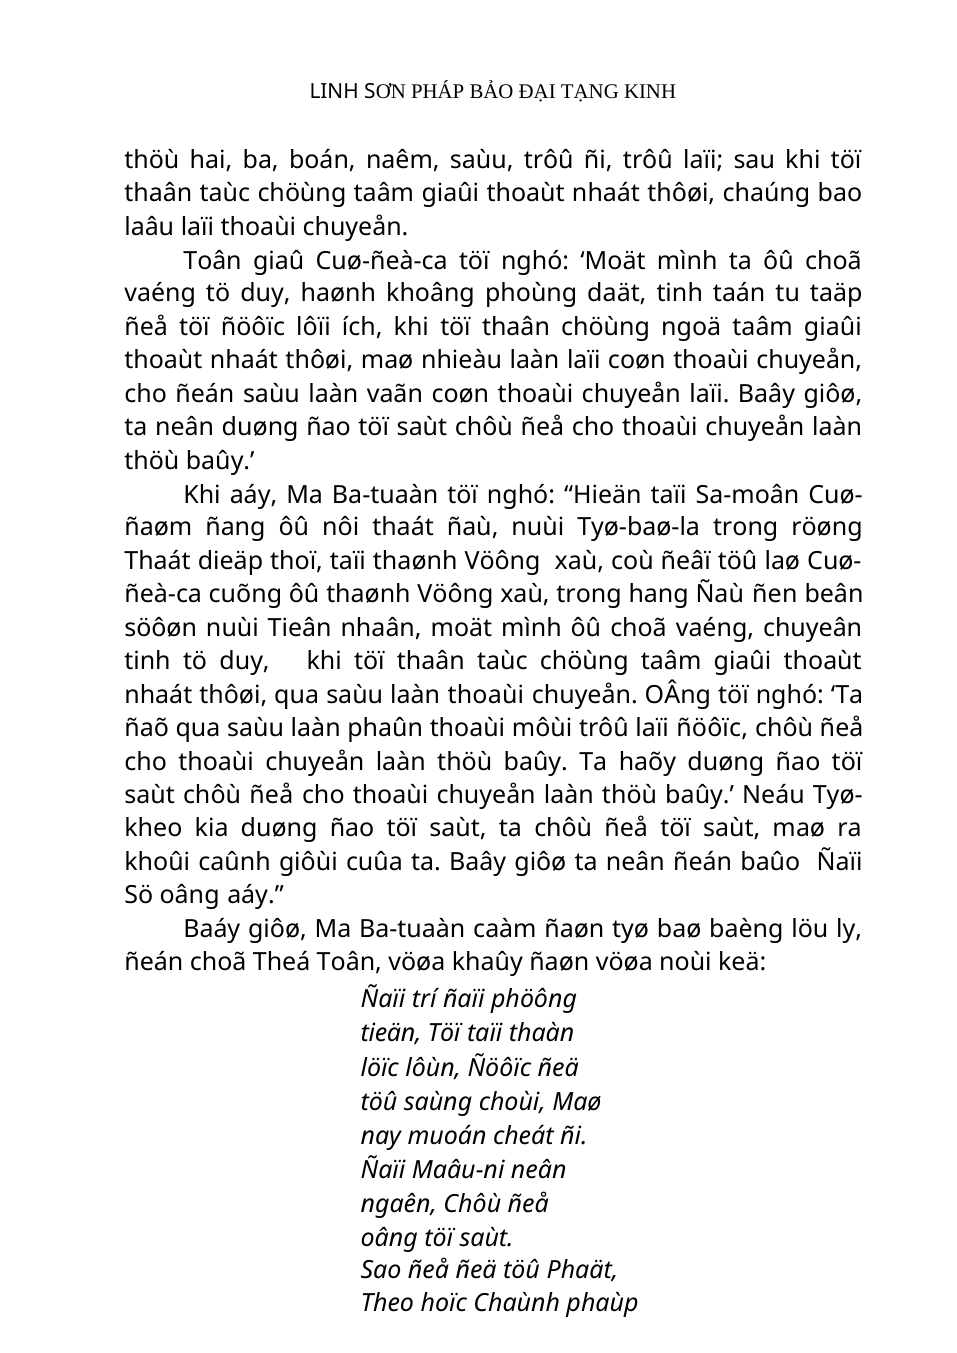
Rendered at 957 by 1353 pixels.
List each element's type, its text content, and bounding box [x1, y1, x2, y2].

text Toân giaû Cuø-ñeà-ca töï nghó: ‘Moät mình ta ôû choã vaéng tö duy, haønh khoâng phoùng daät, tinh taán tu taäp ñeå töï ñöôïc lôïi ích, khi töï thaân chöùng ngoä taâm giaûi thoaùt nhaát thôøi, maø nhieàu laàn laïi coøn thoaùi chuyeån, cho ñeán saùu laàn vaãn coøn thoaùi chuyeån laïi. Baây giôø, ta neân duøng ñao töï saùt chôù ñeå cho thoaùi chuyeån laàn thöù baûy.’ [124, 242, 863, 476]
text Sao ñeå ñeä töû Phaät, [360, 1253, 875, 1285]
text Baáy giôø, Ma Ba-tuaàn caàm ñaøn tyø baø baèng löu ly, ñeán choã Theá Toân, vöøa khaûy ñaøn vöøa noùi keä: [124, 911, 863, 978]
text Khi aáy, Ma Ba-tuaàn töï nghó: “Hieän taïi Sa-moân Cuø-ñaøm ñang ôû nôi thaát ñaù, nuùi Tyø-baø-la trong röøng Thaát dieäp thoï, taïi thaønh Vöông xaù, coù ñeâï töû laø Cuø-ñeà-ca cuõng ôû thaønh Vöông xaù, trong hang Ñaù ñen beân söôøn nuùi Tieân nhaân, moät mình ôû choã vaéng, chuyeân tinh tö duy, khi töï thaân taùc chöùng taâm giaûi thoaùt nhaát thôøi, qua saùu laàn thoaùi chuyeån. OÂng töï nghó: ‘Ta ñaõ qua saùu laàn phaûn thoaùi môùi trôû laïi ñöôïc, chôù ñeå cho thoaùi chuyeån laàn thöù baûy. Ta haõy duøng ñao töï saùt chôù ñeå cho thoaùi chuyeån laàn thöù baûy.’ Neáu Tyø-kheo kia duøng ñao töï saùt, ta chôù ñeå töï saùt, maø ra khoûi caûnh giôùi cuûa ta. Baây giôø ta neân ñeán baûo Ñaïi Sö oâng aáy.” [124, 476, 863, 911]
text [360, 1285, 662, 1319]
text Ñaïi trí ñaïi phöông tieän, Töï taïi thaàn löïc lôùn, Ñöôïc ñeä töû saùng choùi, Maø nay muoán cheát ñi. Ñaïi Maâu-ni neân ngaên, Chôù ñeå oâng töï saùt. [360, 981, 604, 1253]
text thöù hai, ba, boán, naêm, saùu, trôû ñi, trôû laïi; sau khi töï thaân taùc chöùng taâm giaûi thoaùt nhaát thôøi, chaúng bao laâu laïi thoaùi chuyeån. [124, 142, 863, 242]
text LINH SƠN PHÁP BẢO ĐẠI TẠNG KINH [309, 77, 875, 105]
